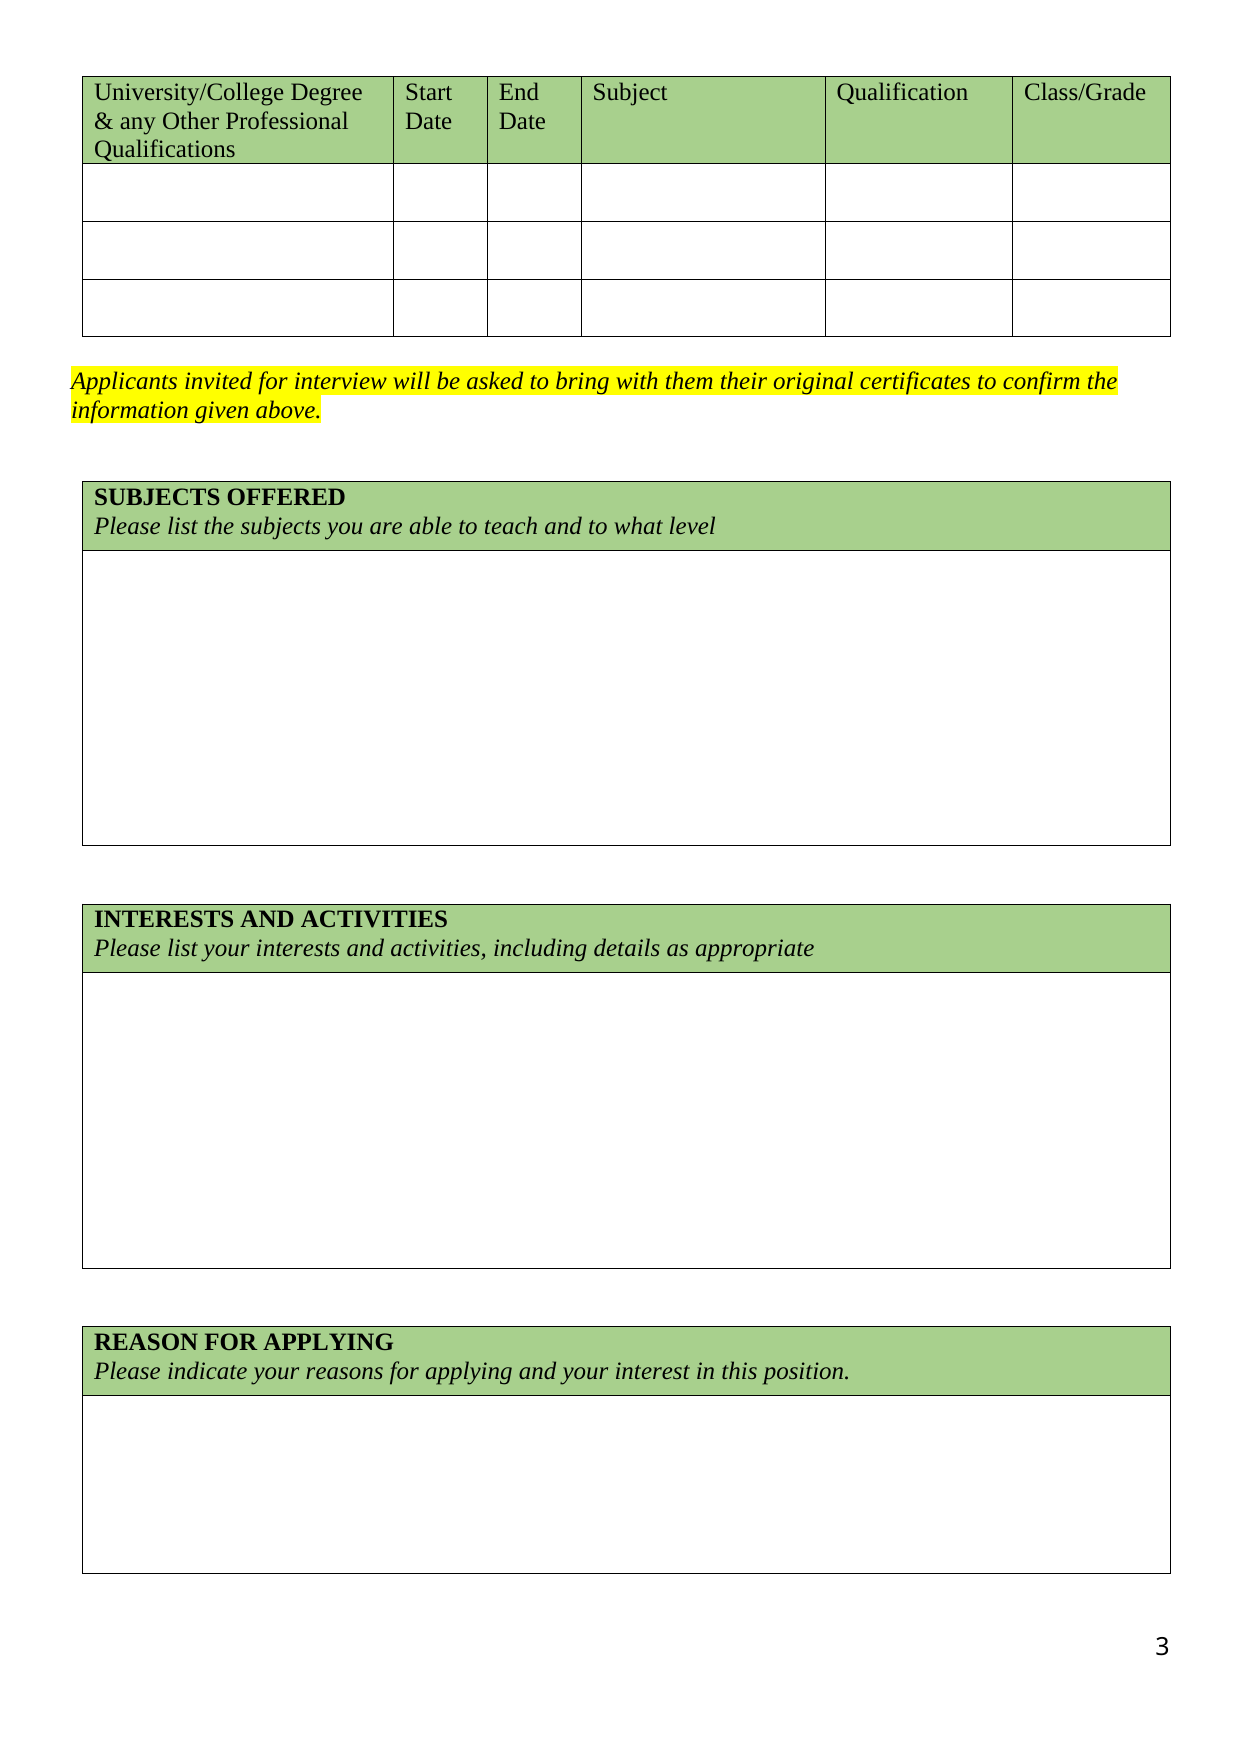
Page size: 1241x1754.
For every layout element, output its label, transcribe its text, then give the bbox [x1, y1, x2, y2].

table_cell [83, 973, 1170, 1268]
table_cell [83, 164, 393, 221]
table_header Subject [582, 77, 825, 163]
table_cell [83, 280, 393, 336]
table_header End Date [488, 77, 581, 163]
table_cell [394, 164, 487, 221]
table_cell [83, 222, 393, 278]
table_header SUBJECTS OFFERED Please list the subjects you are able to teach and to what level [83, 482, 1170, 550]
table_cell [488, 280, 581, 336]
table_header INTERESTS AND ACTIVITIES Please list your interests and activities, including details as appropriate [83, 905, 1170, 972]
table_cell [582, 280, 825, 336]
table_cell [83, 551, 1170, 845]
table_cell [826, 164, 1012, 221]
table_cell [1013, 280, 1170, 336]
table_cell [826, 222, 1012, 278]
table_header University/College Degree & any Other Professional Qualifications [83, 77, 393, 163]
table_cell [582, 222, 825, 278]
table_cell [488, 164, 581, 221]
text Applicants invited for interview will be asked to bring with them their original certificates to confirm the information given above. [321, 366, 1169, 423]
table_cell [826, 280, 1012, 336]
table_header Class/Grade [1013, 77, 1170, 163]
table_cell [394, 222, 487, 278]
table_cell [1013, 222, 1170, 278]
table_cell [83, 1396, 1170, 1573]
table_header REASON FOR APPLYING Please indicate your reasons for applying and your interest in this position. [83, 1327, 1170, 1395]
table_cell [582, 164, 825, 221]
table_cell [394, 280, 487, 336]
table_header Qualification [826, 77, 1012, 163]
table_header Start Date [394, 77, 487, 163]
table_cell [488, 222, 581, 278]
table_cell [1013, 164, 1170, 221]
